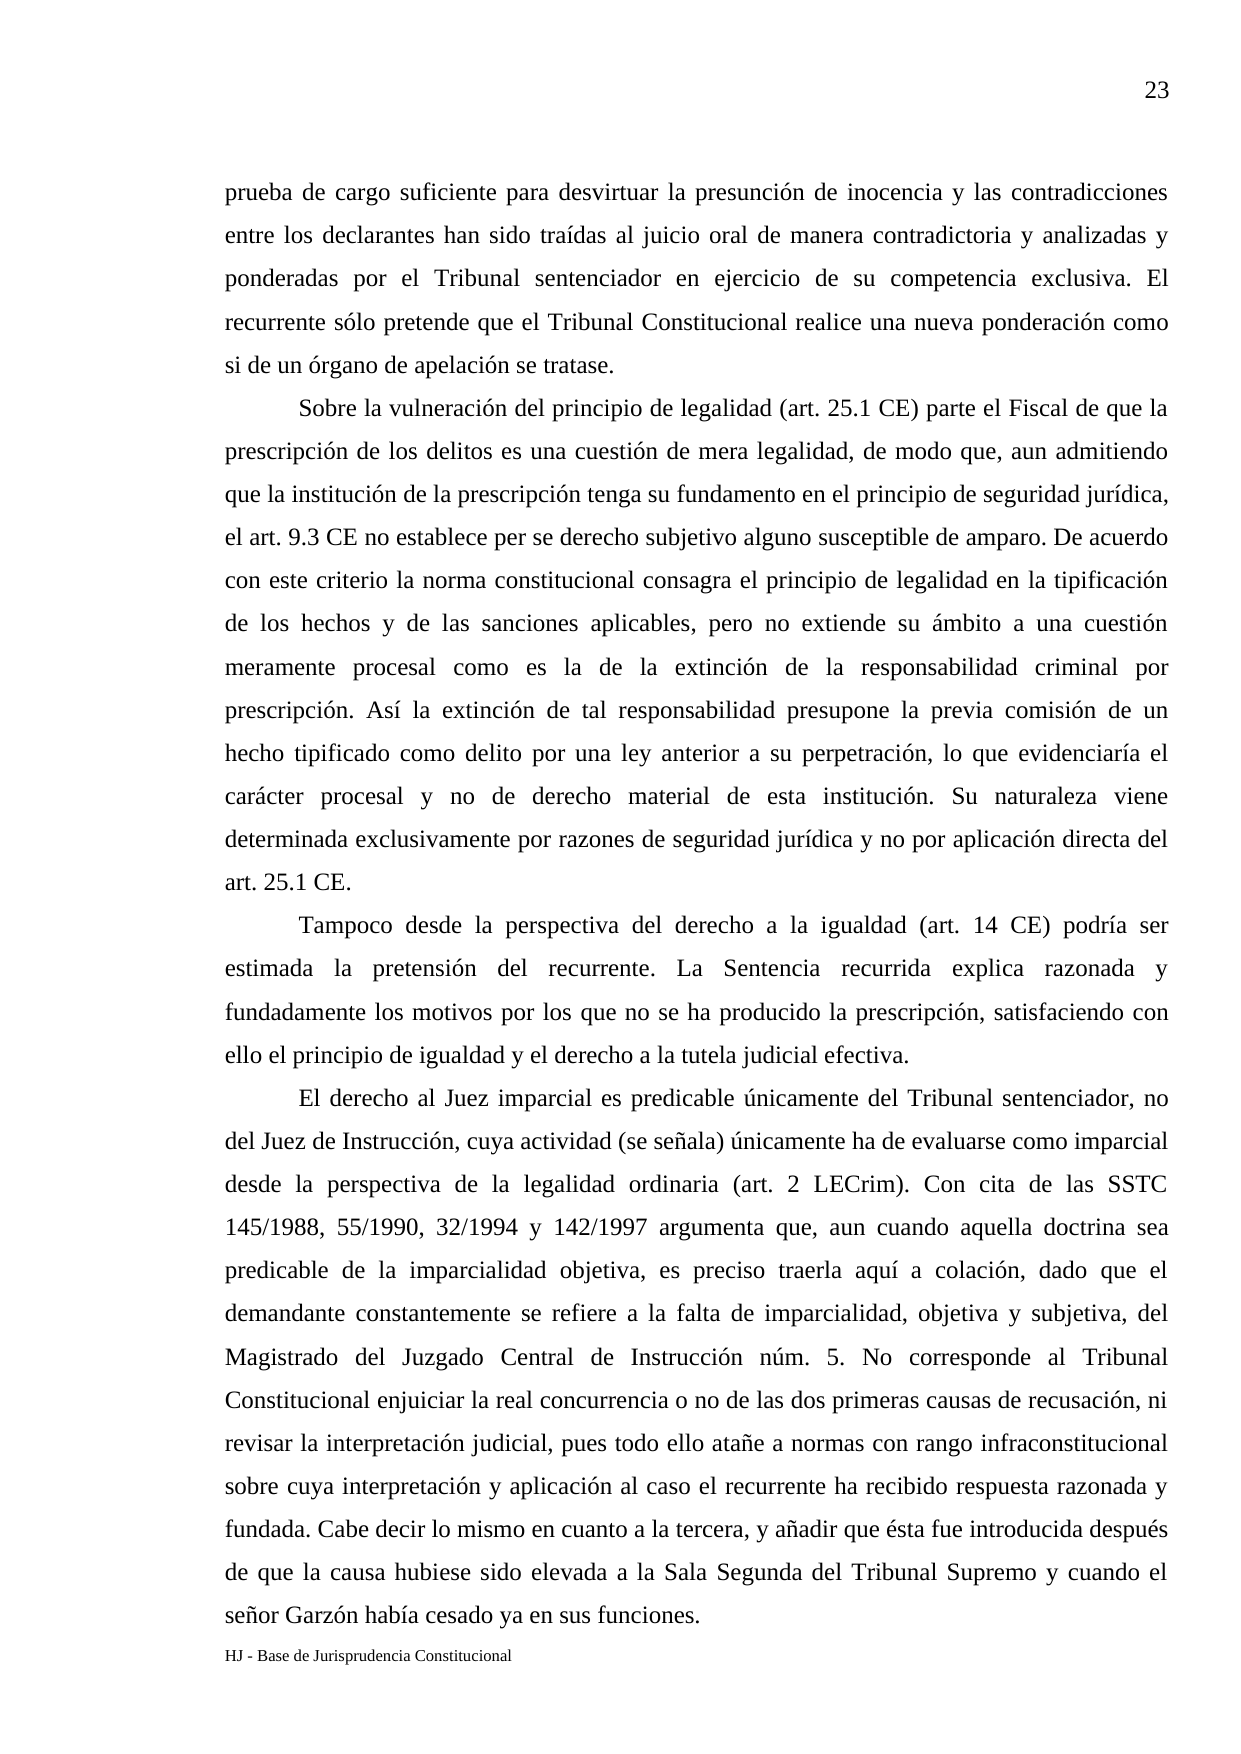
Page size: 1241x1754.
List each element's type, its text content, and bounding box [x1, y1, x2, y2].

text El derecho al Juez imparcial es predicable únicamente del Tribunal sentenciador, no del Juez de Instrucción, cuya actividad (se señala) únicamente ha de evaluarse como imparcial desde la perspectiva de la legalidad ordinaria (art. 2 LECrim). Con cita de las SSTC 145/1988, 55/1990, 32/1994 y 142/1997 argumenta que, aun cuando aquella doctrina sea predicable de la imparcialidad objetiva, es preciso traerla aquí a colación, dado que el demandante constantemente se refiere a la falta de imparcialidad, objetiva y subjetiva, del Magistrado del Juzgado Central de Instrucción núm. 5. No corresponde al Tribunal Constitucional enjuiciar la real concurrencia o no de las dos primeras causas de recusación, ni revisar la interpretación judicial, pues todo ello atañe a normas con rango infraconstitucional sobre cuya interpretación y aplicación al caso el recurrente ha recibido respuesta razonada y fundada. Cabe decir lo mismo en cuanto a la tercera, y añadir que ésta fue introducida después de que la causa hubiese sido elevada a la Sala Segunda del Tribunal Supremo y cuando el señor Garzón había cesado ya en sus funciones. [224, 1083, 1169, 1629]
text Tampoco desde la perspectiva del derecho a la igualdad (art. 14 CE) podría ser estimada la pretensión del recurrente. La Sentencia recurrida explica razonada y fundadamente los motivos por los que no se ha producido la prescripción, satisfaciendo con ello el principio de igualdad y el derecho a la tutela judicial efectiva. [224, 910, 1169, 1068]
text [224, 177, 1169, 378]
text Sobre la vulneración del principio de legalidad (art. 25.1 CE) parte el Fiscal de que la prescripción de los delitos es una cuestión de mera legalidad, de modo que, aun admitiendo que la institución de la prescripción tenga su fundamento en el principio de seguridad jurídica, el art. 9.3 CE no establece per se derecho subjetivo alguno susceptible de amparo. De acuerdo con este criterio la norma constitucional consagra el principio de legalidad en la tipificación de los hechos y de las sanciones aplicables, pero no extiende su ámbito a una cuestión meramente procesal como es la de la extinción de la responsabilidad criminal por prescripción. Así la extinción de tal responsabilidad presupone la previa comisión de un hecho tipificado como delito por una ley anterior a su perpetración, lo que evidenciaría el carácter procesal y no de derecho material de esta institución. Su naturaleza viene determinada exclusivamente por razones de seguridad jurídica y no por aplicación directa del art. 25.1 CE. [224, 393, 1169, 896]
